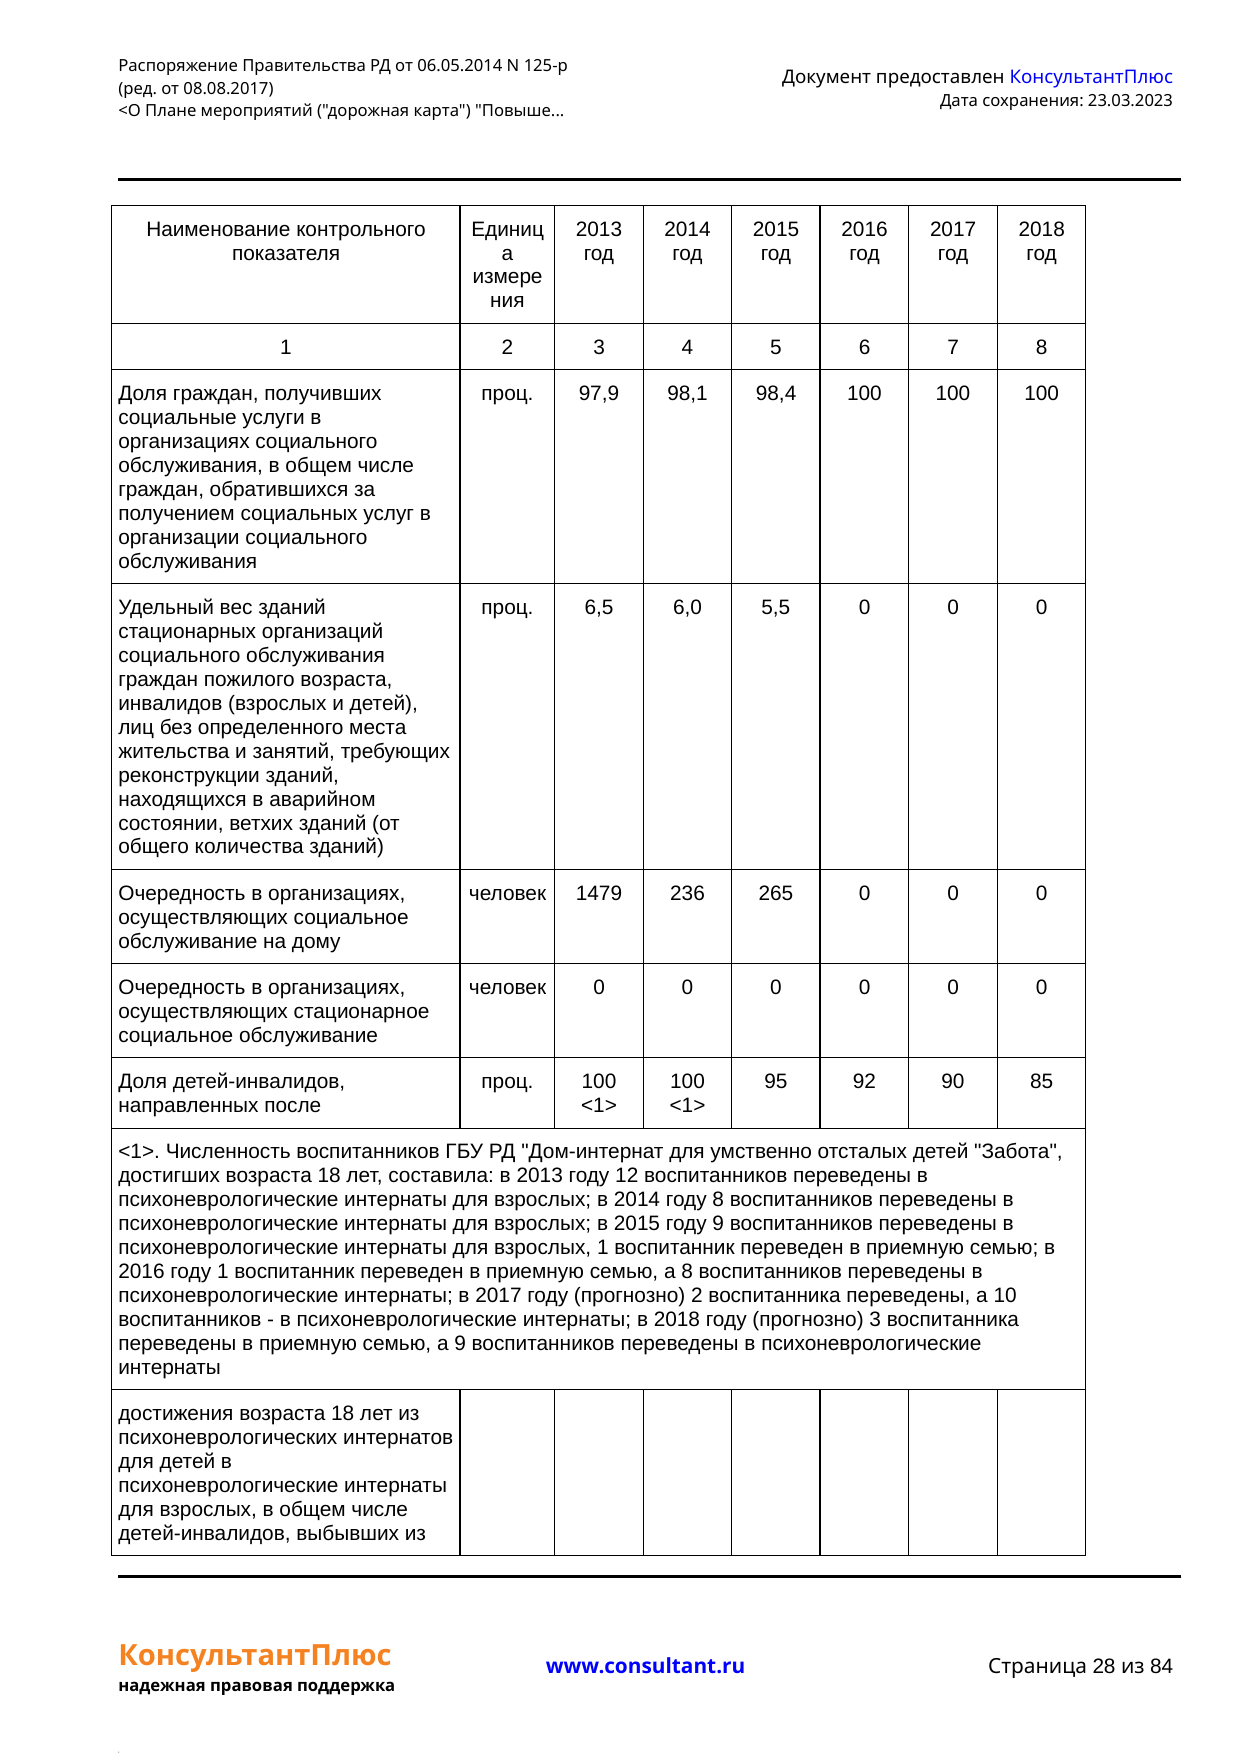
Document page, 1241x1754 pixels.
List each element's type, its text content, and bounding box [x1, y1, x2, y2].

table_cell <1>. Численность воспитанников ГБУ РД "Дом-интернат для умственно отсталых детей "Забота", достигших возраста 18 лет, составила: в 2013 году 12 воспитанников переведены в психоневрологические интернаты для взрослых; в 2014 году 8 воспитанников переведены в психоневрологические интернаты для взрослых; в 2015 году 9 воспитанников переведены в психоневрологические интернаты для взрослых, 1 воспитанник переведен в приемную семью; в 2016 году 1 воспитанник переведен в приемную семью, а 8 воспитанников переведены в психоневрологические интернаты; в 2017 году (прогнозно) 2 воспитанника переведены, а 10 воспитанников - в психоневрологические интернаты; в 2018 году (прогнозно) 3 воспитанника переведены в приемную семью, а 9 воспитанников переведены в психоневрологические интернаты [112, 1129, 1085, 1389]
table_cell 5,5 [732, 584, 819, 869]
table_cell Доля граждан, получивших социальные услуги в организациях социального обслуживания, в общем числе граждан, обратившихся за получением социальных услуг в организации социального обслуживания [112, 370, 459, 583]
table_cell 100 [909, 370, 997, 583]
table_cell 3 [555, 324, 643, 369]
table_cell 7 [909, 324, 997, 369]
table_cell 90 [909, 1058, 997, 1127]
table_cell [909, 1390, 997, 1555]
table_cell 0 [998, 964, 1085, 1057]
table_cell Удельный вес зданий стационарных организаций социального обслуживания граждан пожилого возраста, инвалидов (взрослых и детей), лиц без определенного места жительства и занятий, требующих реконструкции зданий, находящихся в аварийном состоянии, ветхих зданий (от общего количества зданий) [112, 584, 459, 869]
table_cell 0 [909, 584, 997, 869]
table_cell [732, 1390, 819, 1555]
table_cell 97,9 [555, 370, 643, 583]
table_cell человек [461, 870, 554, 963]
table_header 2016 год [821, 206, 908, 323]
table_cell [555, 1390, 643, 1555]
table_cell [112, 1390, 459, 1555]
table_cell Доля детей-инвалидов, направленных после [112, 1058, 459, 1127]
table_cell Очередность в организациях, осуществляющих социальное обслуживание на дому [112, 870, 459, 963]
table_cell 0 [998, 584, 1085, 869]
table_cell [461, 1390, 554, 1555]
table_cell проц. [461, 1058, 554, 1127]
table_cell [998, 1390, 1085, 1555]
table_header 2014 год [644, 206, 731, 323]
table_cell 100 <1> [644, 1058, 731, 1127]
table_cell 98,1 [644, 370, 731, 583]
table_header 2015 год [732, 206, 819, 323]
table_header 2018 год [998, 206, 1085, 323]
table_cell Очередность в организациях, осуществляющих стационарное социальное обслуживание [112, 964, 459, 1057]
table_cell 6,0 [644, 584, 731, 869]
table_cell 8 [998, 324, 1085, 369]
table_cell 236 [644, 870, 731, 963]
table_cell 100 <1> [555, 1058, 643, 1127]
table_cell 92 [821, 1058, 908, 1127]
table_cell 265 [732, 870, 819, 963]
table_cell 85 [998, 1058, 1085, 1127]
table_cell 0 [555, 964, 643, 1057]
table_cell 100 [821, 370, 908, 583]
table_cell 0 [821, 964, 908, 1057]
table_header 2017 год [909, 206, 997, 323]
table_header Единица измерения [461, 206, 554, 323]
table_cell 100 [998, 370, 1085, 583]
table_cell 0 [998, 870, 1085, 963]
table_cell 1479 [555, 870, 643, 963]
table_cell 0 [644, 964, 731, 1057]
table_cell 4 [644, 324, 731, 369]
table_cell 6,5 [555, 584, 643, 869]
table_cell 1 [112, 324, 459, 369]
table_cell человек [461, 964, 554, 1057]
table_cell проц. [461, 584, 554, 869]
table_cell 98,4 [732, 370, 819, 583]
table_header Наименование контрольного показателя [112, 206, 459, 323]
table_cell [644, 1390, 731, 1555]
table_cell 0 [909, 964, 997, 1057]
table_cell 0 [821, 584, 908, 869]
table_cell 6 [821, 324, 908, 369]
table_cell 95 [732, 1058, 819, 1127]
table_cell 0 [909, 870, 997, 963]
table_cell 2 [461, 324, 554, 369]
table_cell проц. [461, 370, 554, 583]
table_cell 5 [732, 324, 819, 369]
table_cell [821, 1390, 908, 1555]
table_header 2013 год [555, 206, 643, 323]
table_cell 0 [732, 964, 819, 1057]
table_cell 0 [821, 870, 908, 963]
